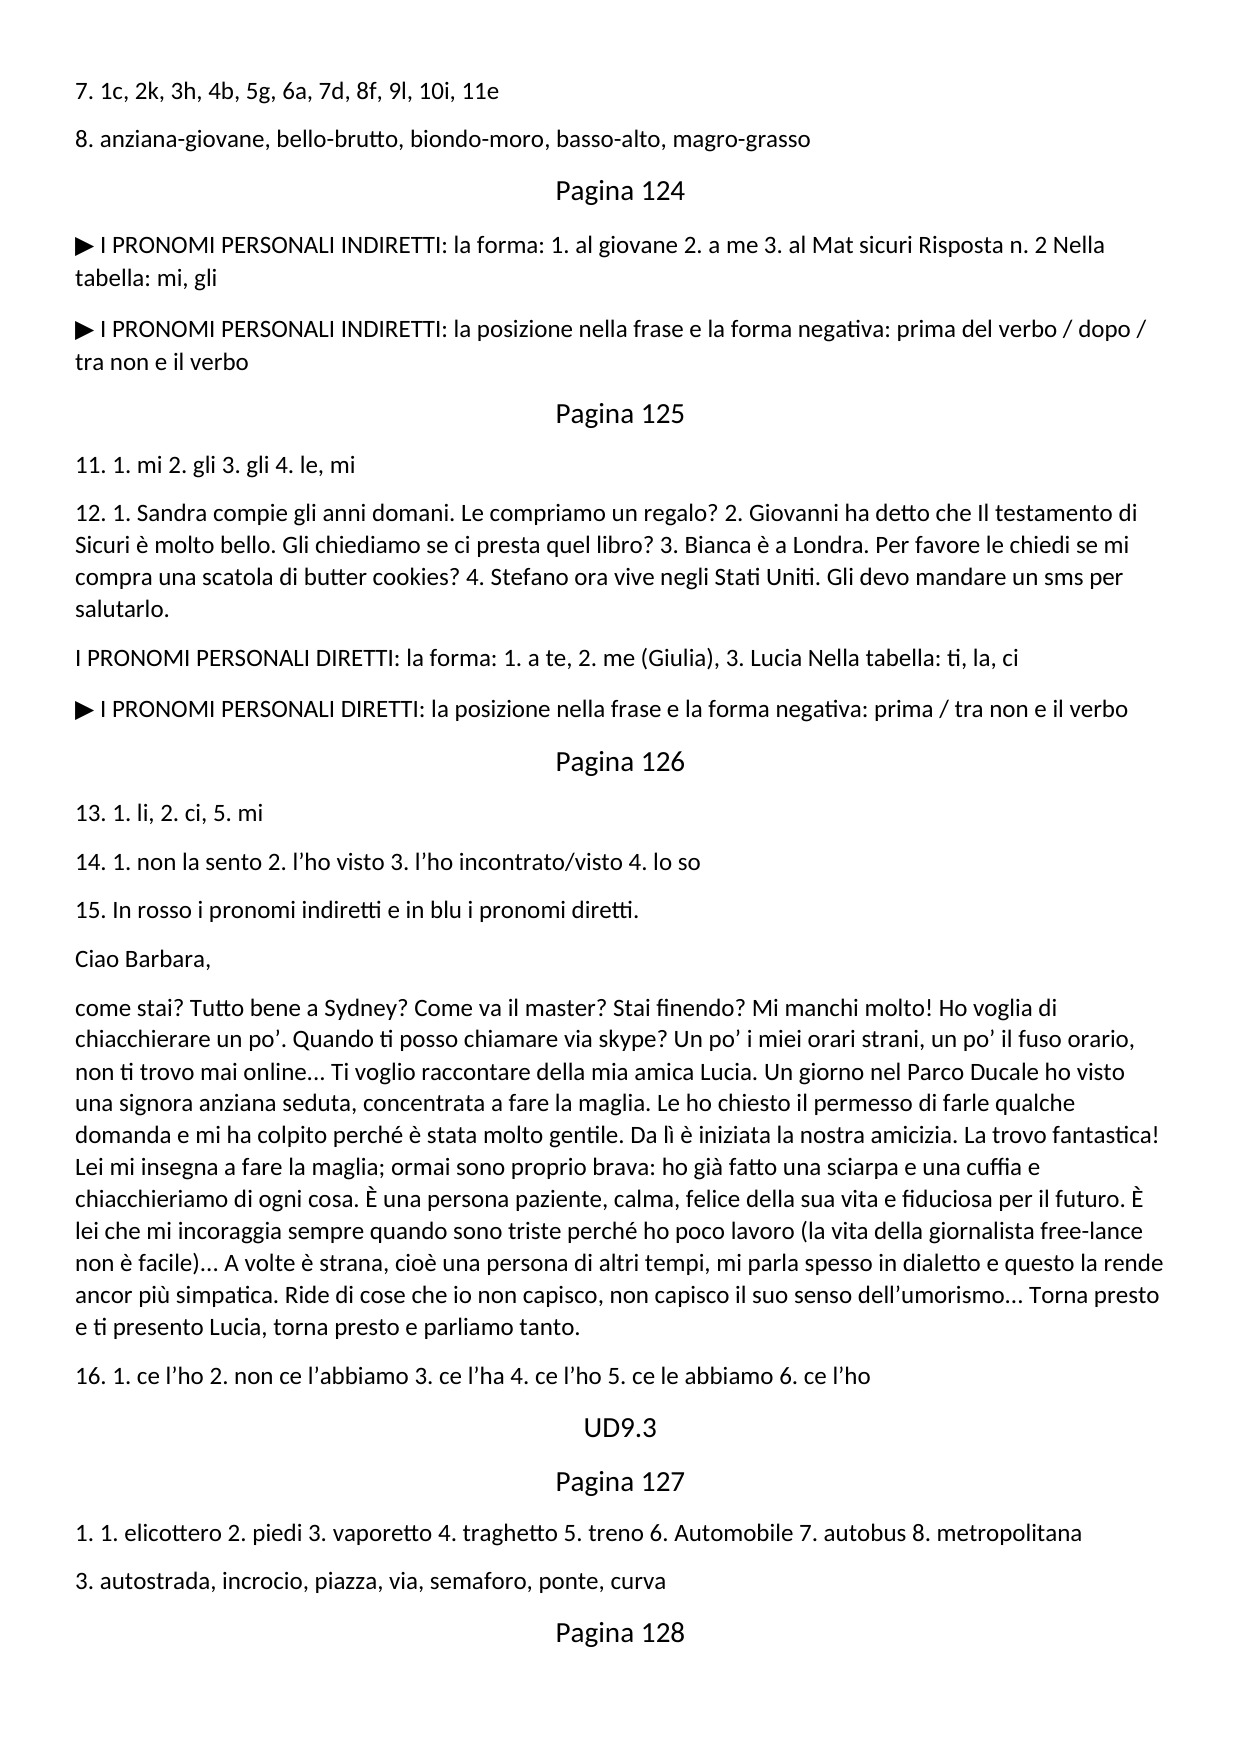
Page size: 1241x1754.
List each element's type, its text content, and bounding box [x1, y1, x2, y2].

text Pagina 125 [75, 395, 1165, 430]
text Pagina 128 [75, 1614, 1165, 1650]
text 14. 1. non la sento 2. l’ho visto 3. l’ho incontrato/visto 4. lo so [75, 846, 1165, 876]
text come stai? Tutto bene a Sydney? Come va il master? Stai finendo? Mi manchi molto! Ho voglia di chiacchierare un po’. Quando ti posso chiamare via skype? Un po’ i miei orari strani, un po’ il fuso orario, non ti trovo mai online... Ti voglio raccontare della mia amica Lucia. Un giorno nel Parco Ducale ho visto una signora anziana seduta, concentrata a fare la maglia. Le ho chiesto il permesso di farle qualche domanda e mi ha colpito perché è stata molto gentile. Da lì è iniziata la nostra amicizia. La trovo fantastica! Lei mi insegna a fare la maglia; ormai sono proprio brava: ho già fatto una sciarpa e una cuffia e chiacchieriamo di ogni cosa. È una persona paziente, calma, felice della sua vita e fiduciosa per il futuro. È lei che mi incoraggia sempre quando sono triste perché ho poco lavoro (la vita della giornalista free-lance non è facile)... A volte è strana, cioè una persona di altri tempi, mi parla spesso in dialetto e questo la rende ancor più simpatica. Ride di cose che io non capisco, non capisco il suo senso dell’umorismo... Torna presto e ti presento Lucia, torna presto e parliamo tanto. [75, 992, 1165, 1342]
text 1. 1. elicottero 2. piedi 3. vaporetto 4. traghetto 5. treno 6. Automobile 7. autobus 8. metropolitana [75, 1517, 1165, 1547]
text 16. 1. ce l’ho 2. non ce l’abbiamo 3. ce l’ha 4. ce l’ho 5. ce le abbiamo 6. ce l’ho [75, 1360, 1165, 1391]
text 12. 1. Sandra compie gli anni domani. Le compriamo un regalo? 2. Giovanni ha detto che Il testamento di Sicuri è molto bello. Gli chiediamo se ci presta quel libro? 3. Bianca è a Londra. Per favore le chiedi se mi compra una scatola di butter cookies? 4. Stefano ora vive negli Stati Uniti. Gli devo mandare un sms per salutarlo. [75, 497, 1165, 624]
text Ciao Barbara, [75, 943, 1165, 973]
text UD9.3 [75, 1409, 1165, 1444]
text 15. In rosso i pronomi indiretti e in blu i pronomi diretti. [75, 894, 1165, 925]
text I PRONOMI PERSONALI DIRETTI: la forma: 1. a te, 2. me (Giulia), 3. Lucia Nella tabella: ti, la, ci [75, 642, 1165, 672]
text 7. 1c, 2k, 3h, 4b, 5g, 6a, 7d, 8f, 9l, 10i, 11e [75, 75, 1165, 106]
text ▶ I PRONOMI PERSONALI INDIRETTI: la forma: 1. al giovane 2. a me 3. al Mat sicuri Risposta n. 2 Nella tabella: mi, gli [75, 226, 1165, 292]
text 3. autostrada, incrocio, piazza, via, semaforo, ponte, curva [75, 1566, 1165, 1596]
text 8. anziana-giovane, bello-brutto, biondo-moro, basso-alto, magro-grasso [75, 124, 1165, 154]
text Pagina 126 [75, 743, 1165, 779]
text ▶ I PRONOMI PERSONALI DIRETTI: la posizione nella frase e la forma negativa: prima / tra non e il verbo [75, 691, 1165, 725]
text ▶ I PRONOMI PERSONALI INDIRETTI: la posizione nella frase e la forma negativa: prima del verbo / dopo / tra non e il verbo [75, 311, 1165, 377]
text Pagina 124 [75, 172, 1165, 208]
text 13. 1. li, 2. ci, 5. mi [75, 797, 1165, 828]
text 11. 1. mi 2. gli 3. gli 4. le, mi [75, 449, 1165, 479]
text Pagina 127 [75, 1463, 1165, 1498]
